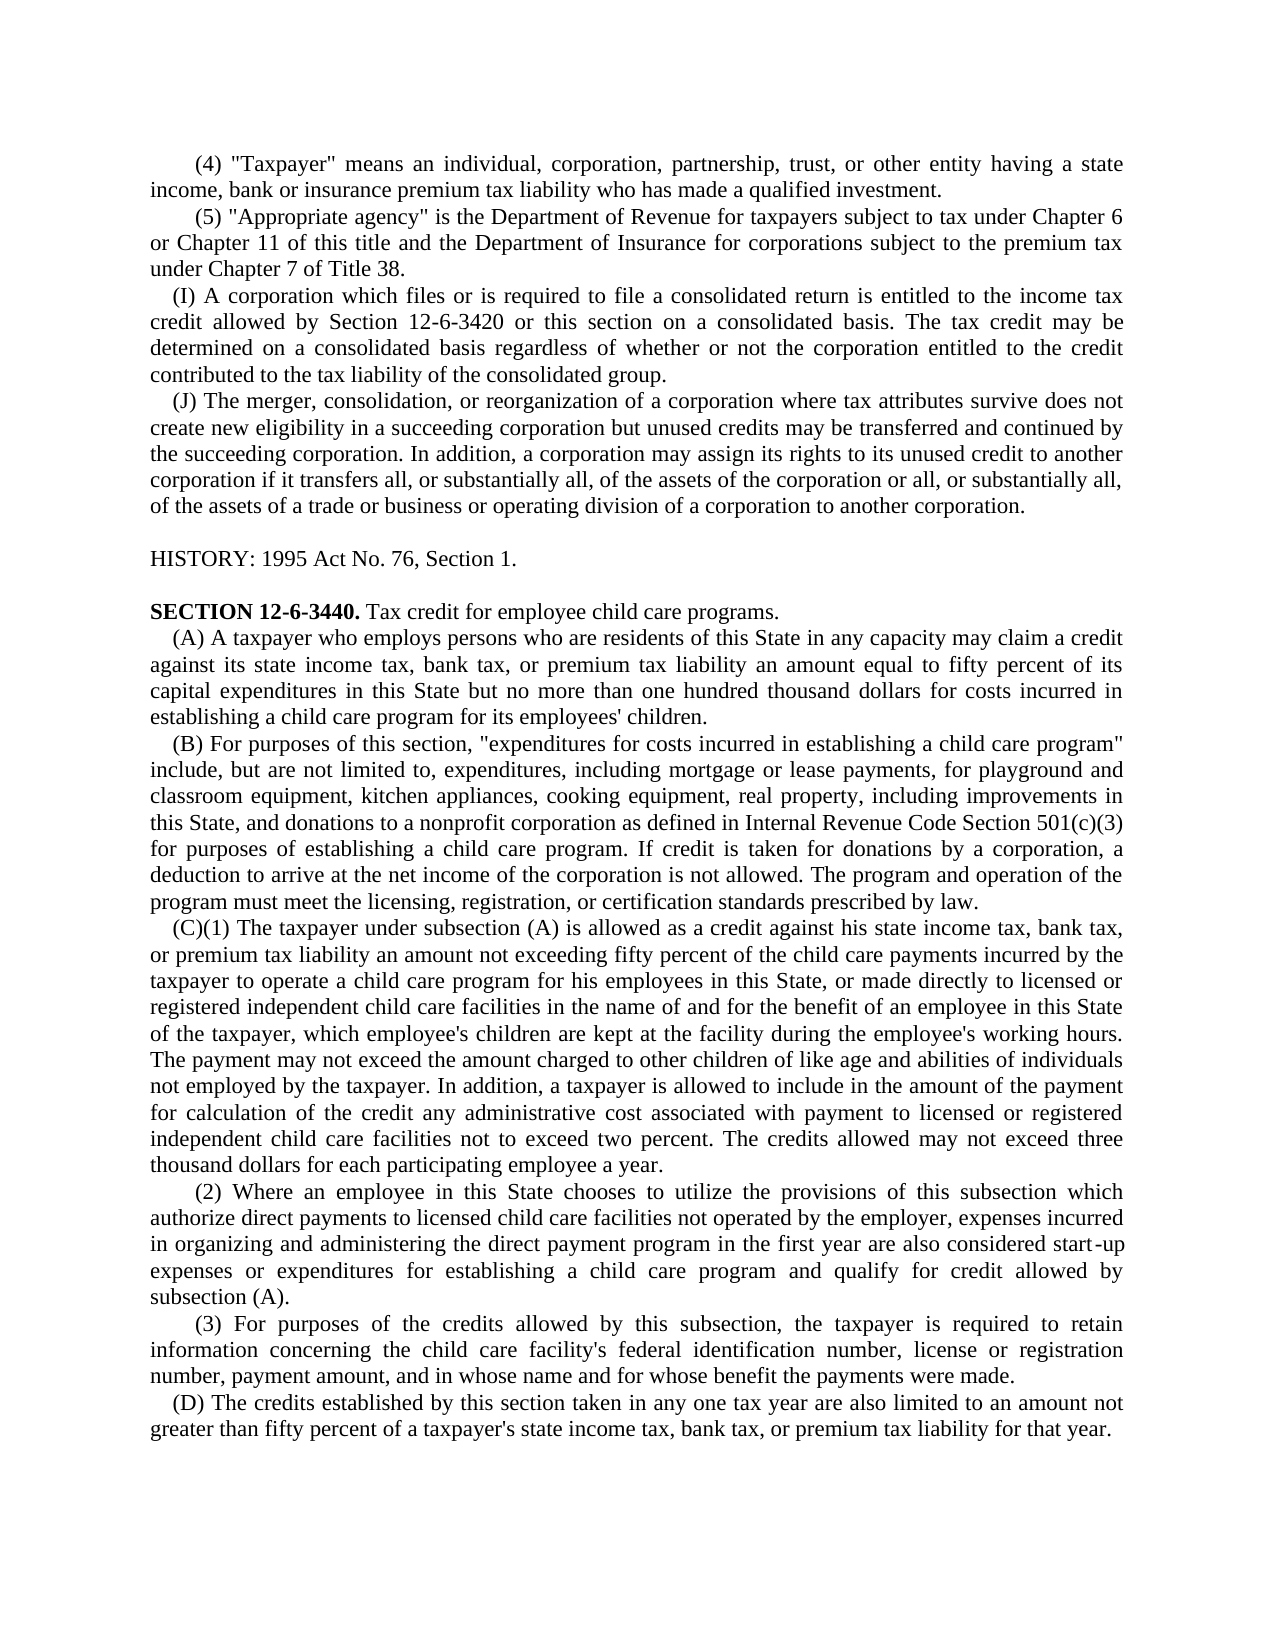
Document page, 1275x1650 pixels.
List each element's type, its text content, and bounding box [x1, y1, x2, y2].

text (C)(1) The taxpayer under subsection (A) is allowed as a credit against his state income tax, bank tax, or premium tax liability an amount not exceeding fifty percent of the child care payments incurred by the taxpayer to operate a child care program for his employees in this State, or made directly to licensed or registered independent child care facilities in the name of and for the benefit of an employee in this State of the taxpayer, which employee's children are kept at the facility during the employee's working hours. The payment may not exceed the amount charged to other children of like age and abilities of individuals not employed by the taxpayer. In addition, a taxpayer is allowed to include in the amount of the payment for calculation of the credit any administrative cost associated with payment to licensed or registered independent child care facilities not to exceed two percent. The credits allowed may not exceed three thousand dollars for each participating employee a year. [150, 914, 1125, 1178]
text (B) For purposes of this section, "expenditures for costs incurred in establishing a child care program" include, but are not limited to, expenditures, including mortgage or lease payments, for playground and classroom equipment, kitchen appliances, cooking equipment, real property, including improvements in this State, and donations to a nonprofit corporation as defined in Internal Revenue Code Section 501(c)(3) for purposes of establishing a child care program. If credit is taken for donations by a corporation, a deduction to arrive at the net income of the corporation is not allowed. The program and operation of the program must meet the licensing, registration, or certification standards prescribed by law. [150, 730, 1125, 914]
text (4) "Taxpayer" means an individual, corporation, partnership, trust, or other entity having a state income, bank or insurance premium tax liability who has made a qualified investment. [150, 150, 1125, 203]
text SECTION 12-6-3440. Tax credit for employee child care programs. [150, 598, 1125, 624]
text (5) "Appropriate agency" is the Department of Revenue for taxpayers subject to tax under Chapter 6 or Chapter 11 of this title and the Department of Insurance for corporations subject to the premium tax under Chapter 7 of Title 38. [150, 203, 1125, 282]
text HISTORY: 1995 Act No. 76, Section 1. [150, 545, 1125, 572]
text (2) Where an employee in this State chooses to utilize the provisions of this subsection which authorize direct payments to licensed child care facilities not operated by the employer, expenses incurred in organizing and administering the direct payment program in the first year are also considered start-up expenses or expenditures for establishing a child care program and qualify for credit allowed by subsection (A). [150, 1178, 1125, 1309]
text (A) A taxpayer who employs persons who are residents of this State in any capacity may claim a credit against its state income tax, bank tax, or premium tax liability an amount equal to fifty percent of its capital expenditures in this State but no more than one hundred thousand dollars for costs incurred in establishing a child care program for its employees' children. [150, 624, 1125, 730]
text (I) A corporation which files or is required to file a consolidated return is entitled to the income tax credit allowed by Section 12-6-3420 or this section on a consolidated basis. The tax credit may be determined on a consolidated basis regardless of whether or not the corporation entitled to the credit contributed to the tax liability of the consolidated group. [150, 282, 1125, 387]
text (D) The credits established by this section taken in any one tax year are also limited to an amount not greater than fifty percent of a taxpayer's state income tax, bank tax, or premium tax liability for that year. [150, 1389, 1125, 1441]
text (J) The merger, consolidation, or reorganization of a corporation where tax attributes survive does not create new eligibility in a succeeding corporation but unused credits may be transferred and continued by the succeeding corporation. In addition, a corporation may assign its rights to its unused credit to another corporation if it transfers all, or substantially all, of the assets of the corporation or all, or substantially all, of the assets of a trade or business or operating division of a corporation to another corporation. [150, 387, 1125, 519]
text (3) For purposes of the credits allowed by this subsection, the taxpayer is required to retain information concerning the child care facility's federal identification number, license or registration number, payment amount, and in whose name and for whose benefit the payments were made. [150, 1309, 1125, 1389]
